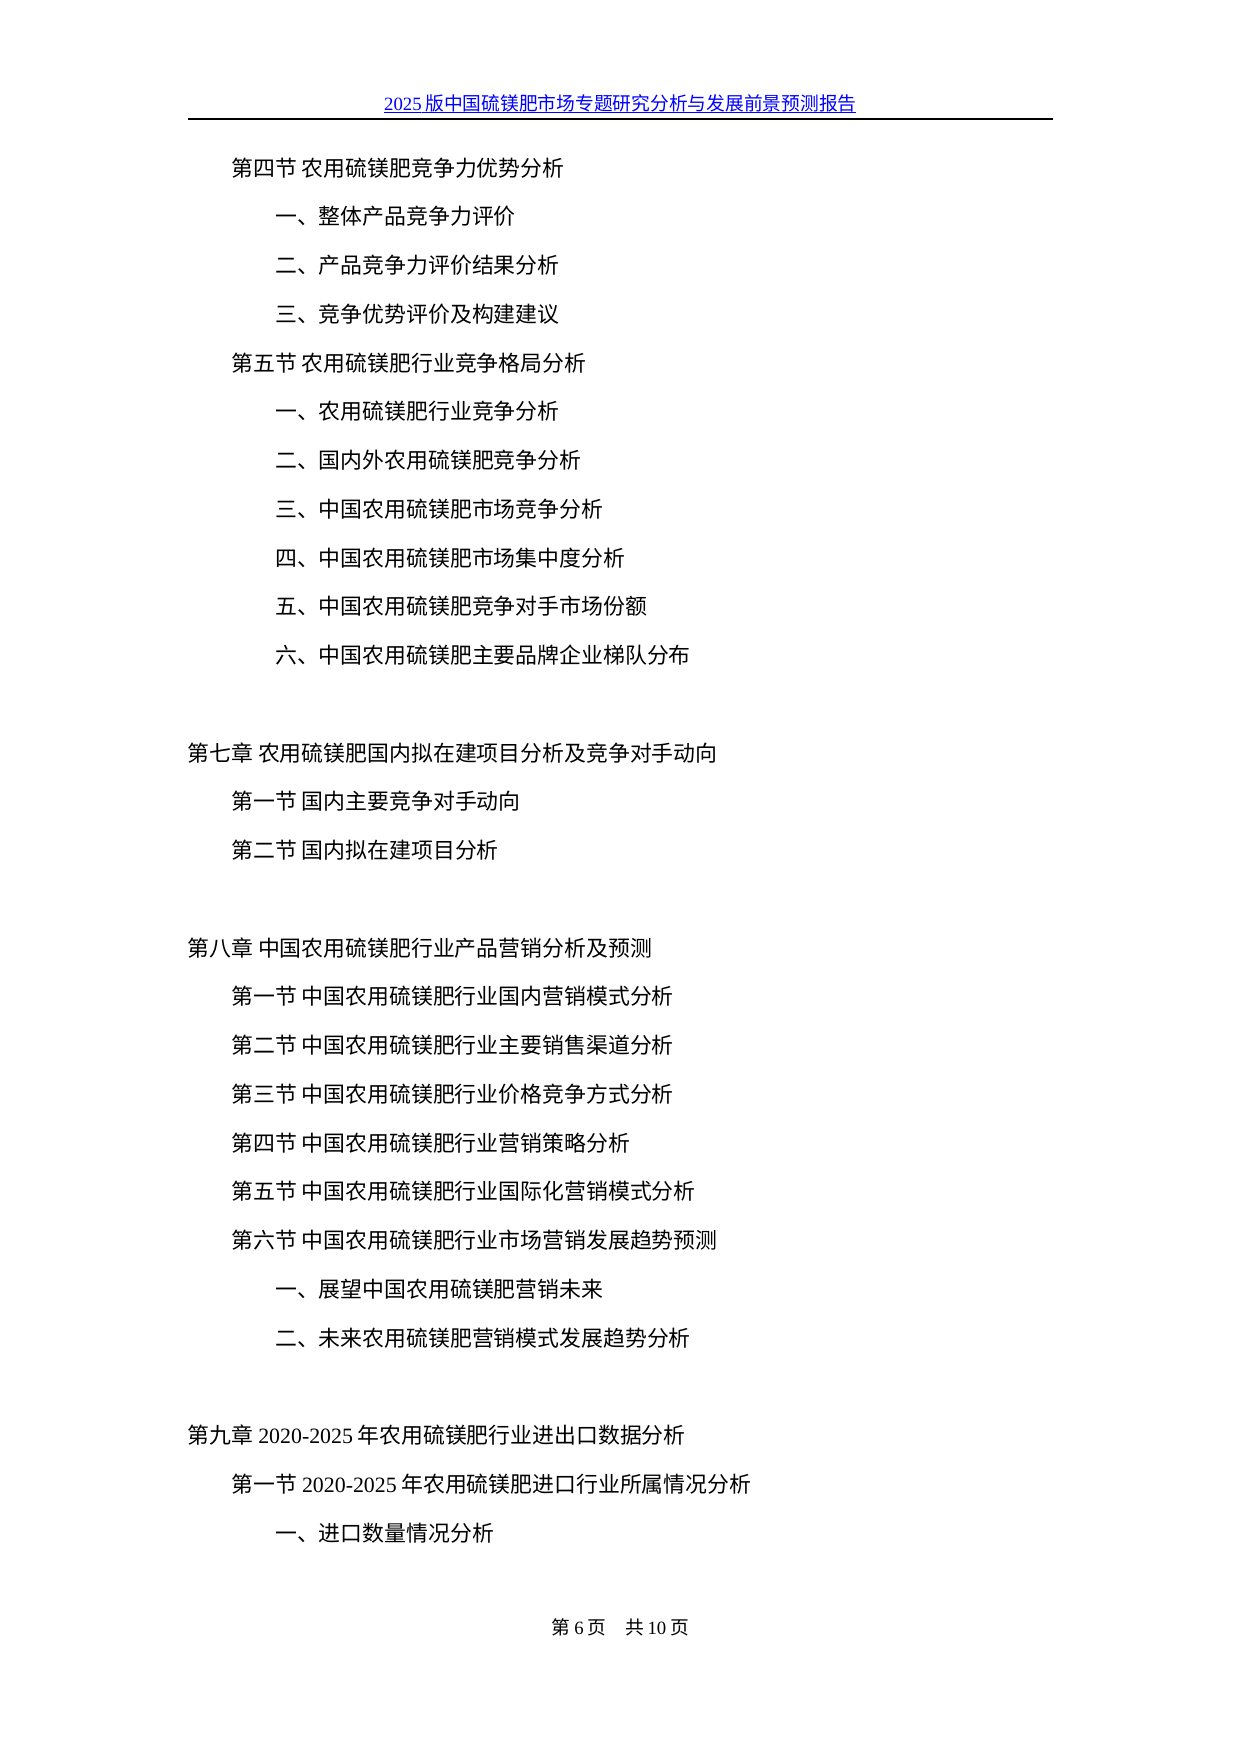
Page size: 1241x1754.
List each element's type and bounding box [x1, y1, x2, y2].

text [187, 150, 1053, 1548]
